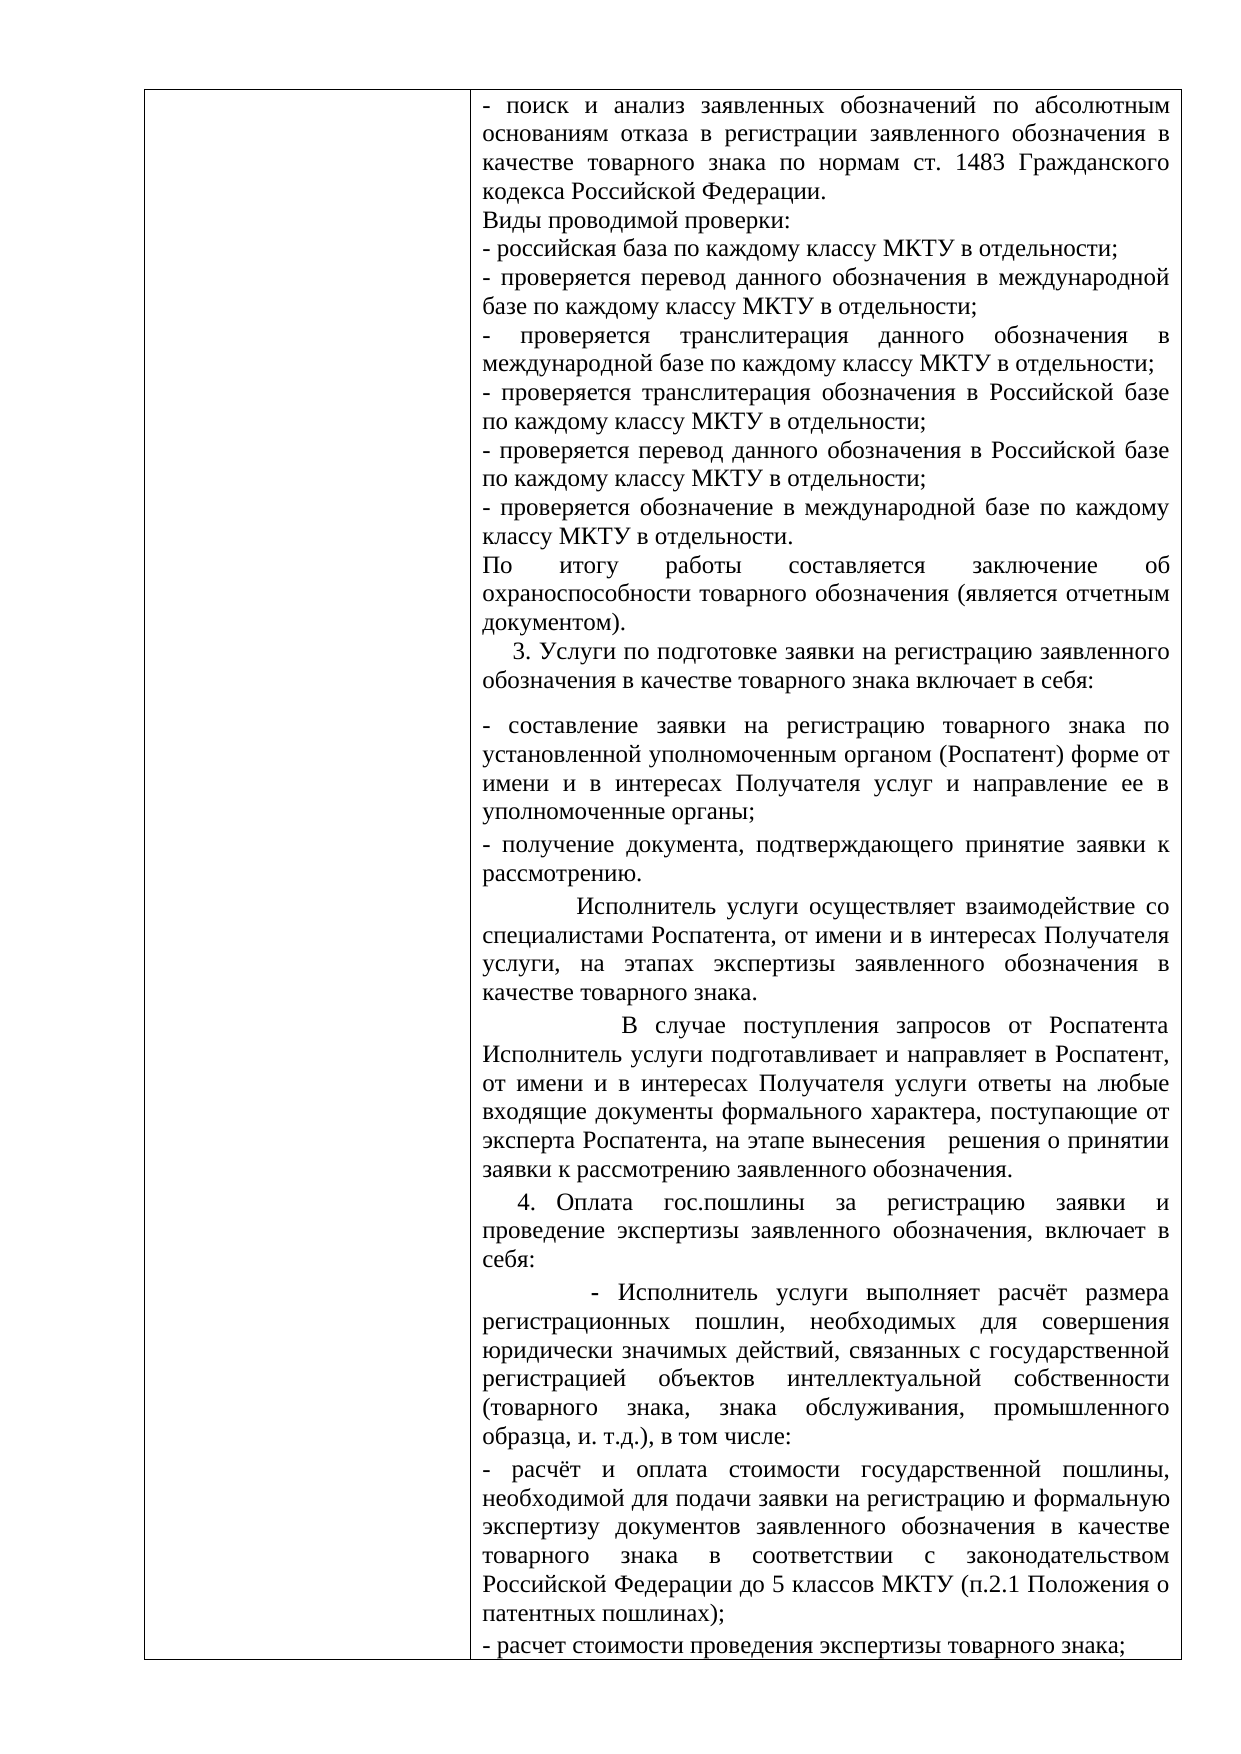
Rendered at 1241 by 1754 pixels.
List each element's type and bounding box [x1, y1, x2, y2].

table_cell [145, 90, 470, 1659]
table_cell [471, 90, 1181, 1659]
